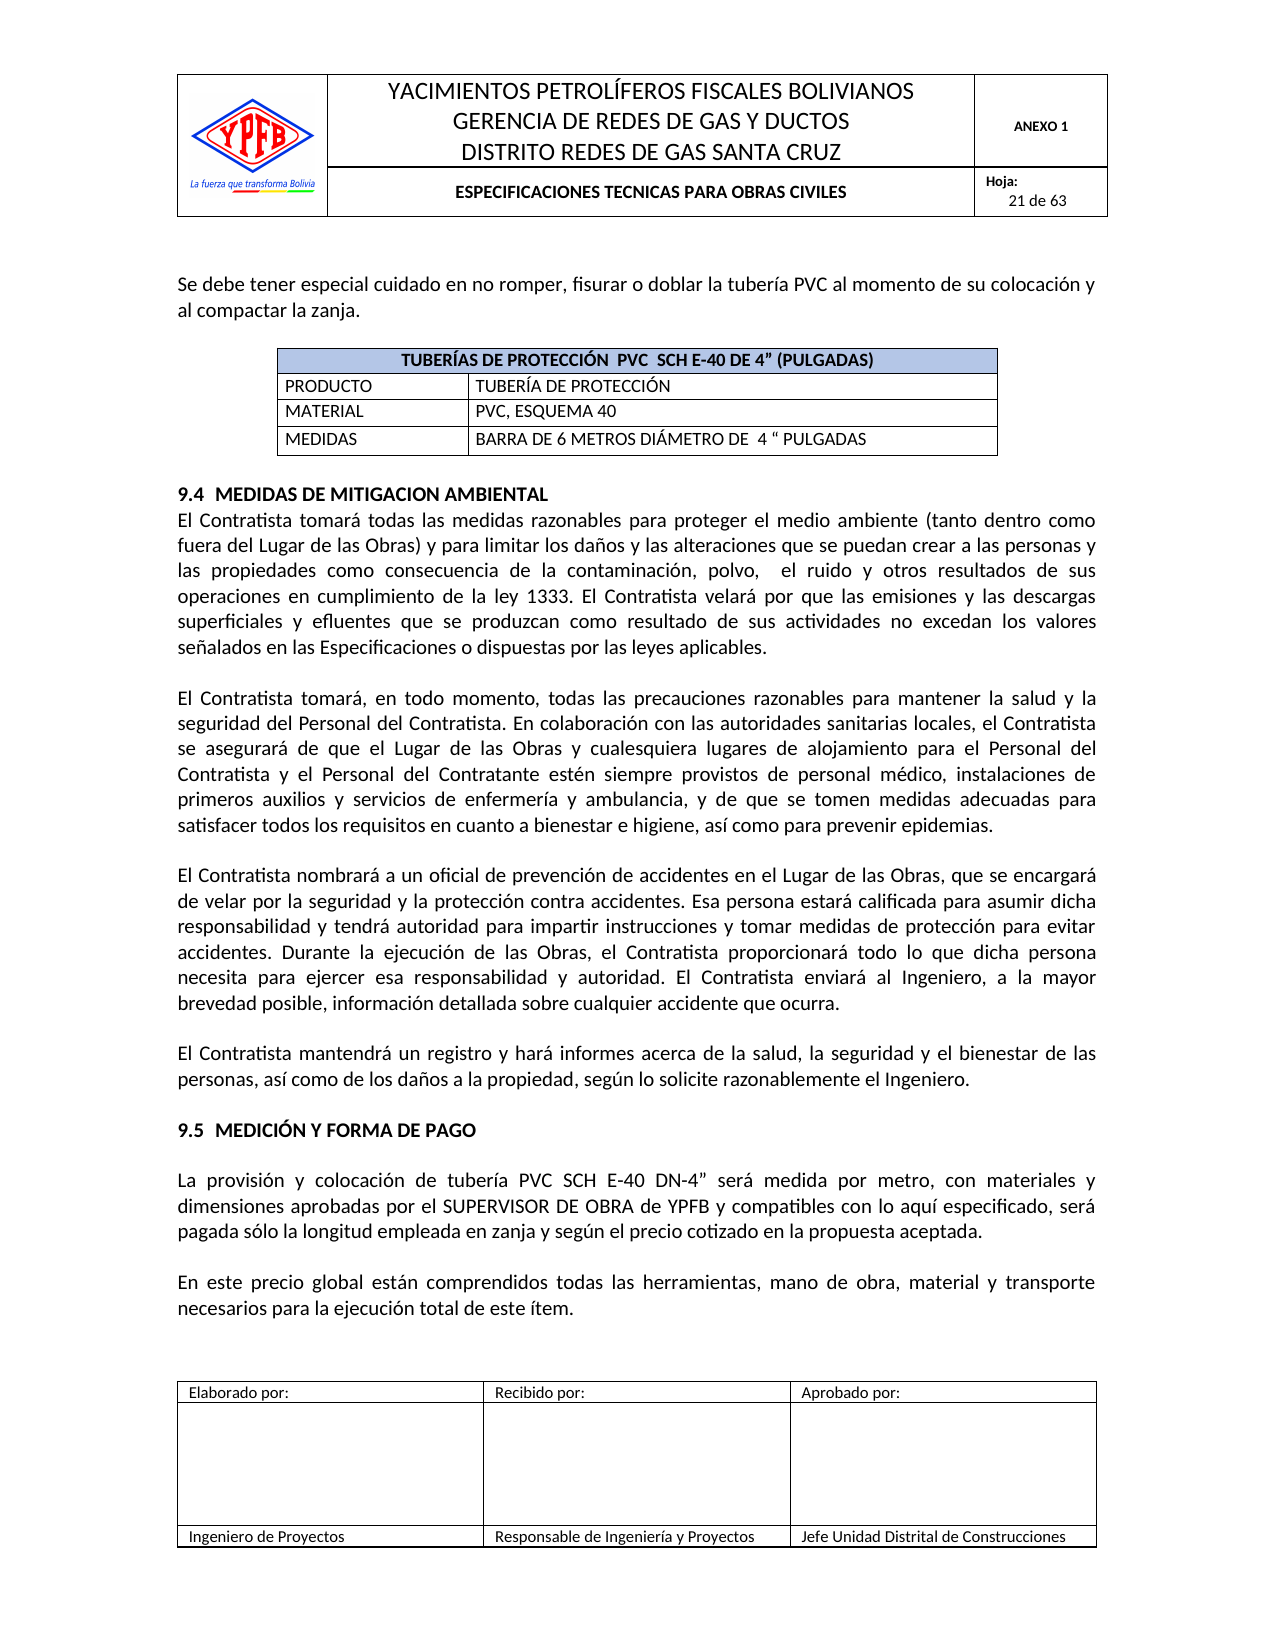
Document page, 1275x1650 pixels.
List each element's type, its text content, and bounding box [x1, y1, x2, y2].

table_cell PVC, ESQUEMA 40 [469, 400, 997, 426]
table_cell MATERIAL [278, 400, 468, 426]
text En este precio global están comprendidos todas las herramientas, mano de obra, material y transporte necesarios para la ejecución total de este ítem. [177, 1269, 1098, 1320]
text El Contratista mantendrá un registro y hará informes acerca de la salud, la seguridad y el bienestar de las personas, así como de los daños a la propiedad, según lo solicite razonablemente el Ingeniero. [177, 1041, 1098, 1091]
table_header TUBERÍAS DE PROTECCIÓN PVC SCH E-40 DE 4” (PULGADAS) [278, 349, 997, 373]
table_cell PRODUCTO [278, 374, 468, 398]
table_cell MEDIDAS [278, 427, 468, 455]
list MEDIDAS DE MITIGACION AMBIENTAL [177, 481, 1098, 507]
table_cell BARRA DE 6 METROS DIÁMETRO DE 4 “ PULGADAS [469, 427, 997, 455]
list MEDICIÓN Y FORMA DE PAGO [177, 1117, 1098, 1142]
text Se debe tener especial cuidado en no romper, fisurar o doblar la tubería PVC al momento de su colocación y al compactar la zanja. [177, 271, 1098, 322]
table_cell TUBERÍA DE PROTECCIÓN [469, 374, 997, 398]
text El Contratista tomará todas las medidas razonables para proteger el medio ambiente (tanto dentro como fuera del Lugar de las Obras) y para limitar los daños y las alteraciones que se puedan crear a las personas y las propiedades como consecuencia de la contaminación, polvo, el ruido y otros resultados de sus operaciones en cumplimiento de la ley 1333. El Contratista velará por que las emisiones y las descargas superficiales y efluentes que se produzcan como resultado de sus actividades no excedan los valores señalados en las Especificaciones o dispuestas por las leyes aplicables. [177, 507, 1098, 659]
text La provisión y colocación de tubería PVC SCH E-40 DN-4” será medida por metro, con materiales y dimensiones aprobadas por el SUPERVISOR DE OBRA de YPFB y compatibles con lo aquí especificado, será pagada sólo la longitud empleada en zanja y según el precio cotizado en la propuesta aceptada. [177, 1168, 1098, 1244]
picture [188, 93, 316, 198]
text El Contratista nombrará a un oficial de prevención de accidentes en el Lugar de las Obras, que se encargará de velar por la seguridad y la protección contra accidentes. Esa persona estará calificada para asumir dicha responsabilidad y tendrá autoridad para impartir instrucciones y tomar medidas de protección para evitar accidentes. Durante la ejecución de las Obras, el Contratista proporcionará todo lo que dicha persona necesita para ejercer esa responsabilidad y autoridad. El Contratista enviará al Ingeniero, a la mayor brevedad posible, información detallada sobre cualquier accidente que ocurra. [177, 863, 1098, 1015]
text El Contratista tomará, en todo momento, todas las precauciones razonables para mantener la salud y la seguridad del Personal del Contratista. En colaboración con las autoridades sanitarias locales, el Contratista se asegurará de que el Lugar de las Obras y cualesquiera lugares de alojamiento para el Personal del Contratista y el Personal del Contratante estén siempre provistos de personal médico, instalaciones de primeros auxilios y servicios de enfermería y ambulancia, y de que se tomen medidas adecuadas para satisfacer todos los requisitos en cuanto a bienestar e higiene, así como para prevenir epidemias. [177, 685, 1098, 837]
